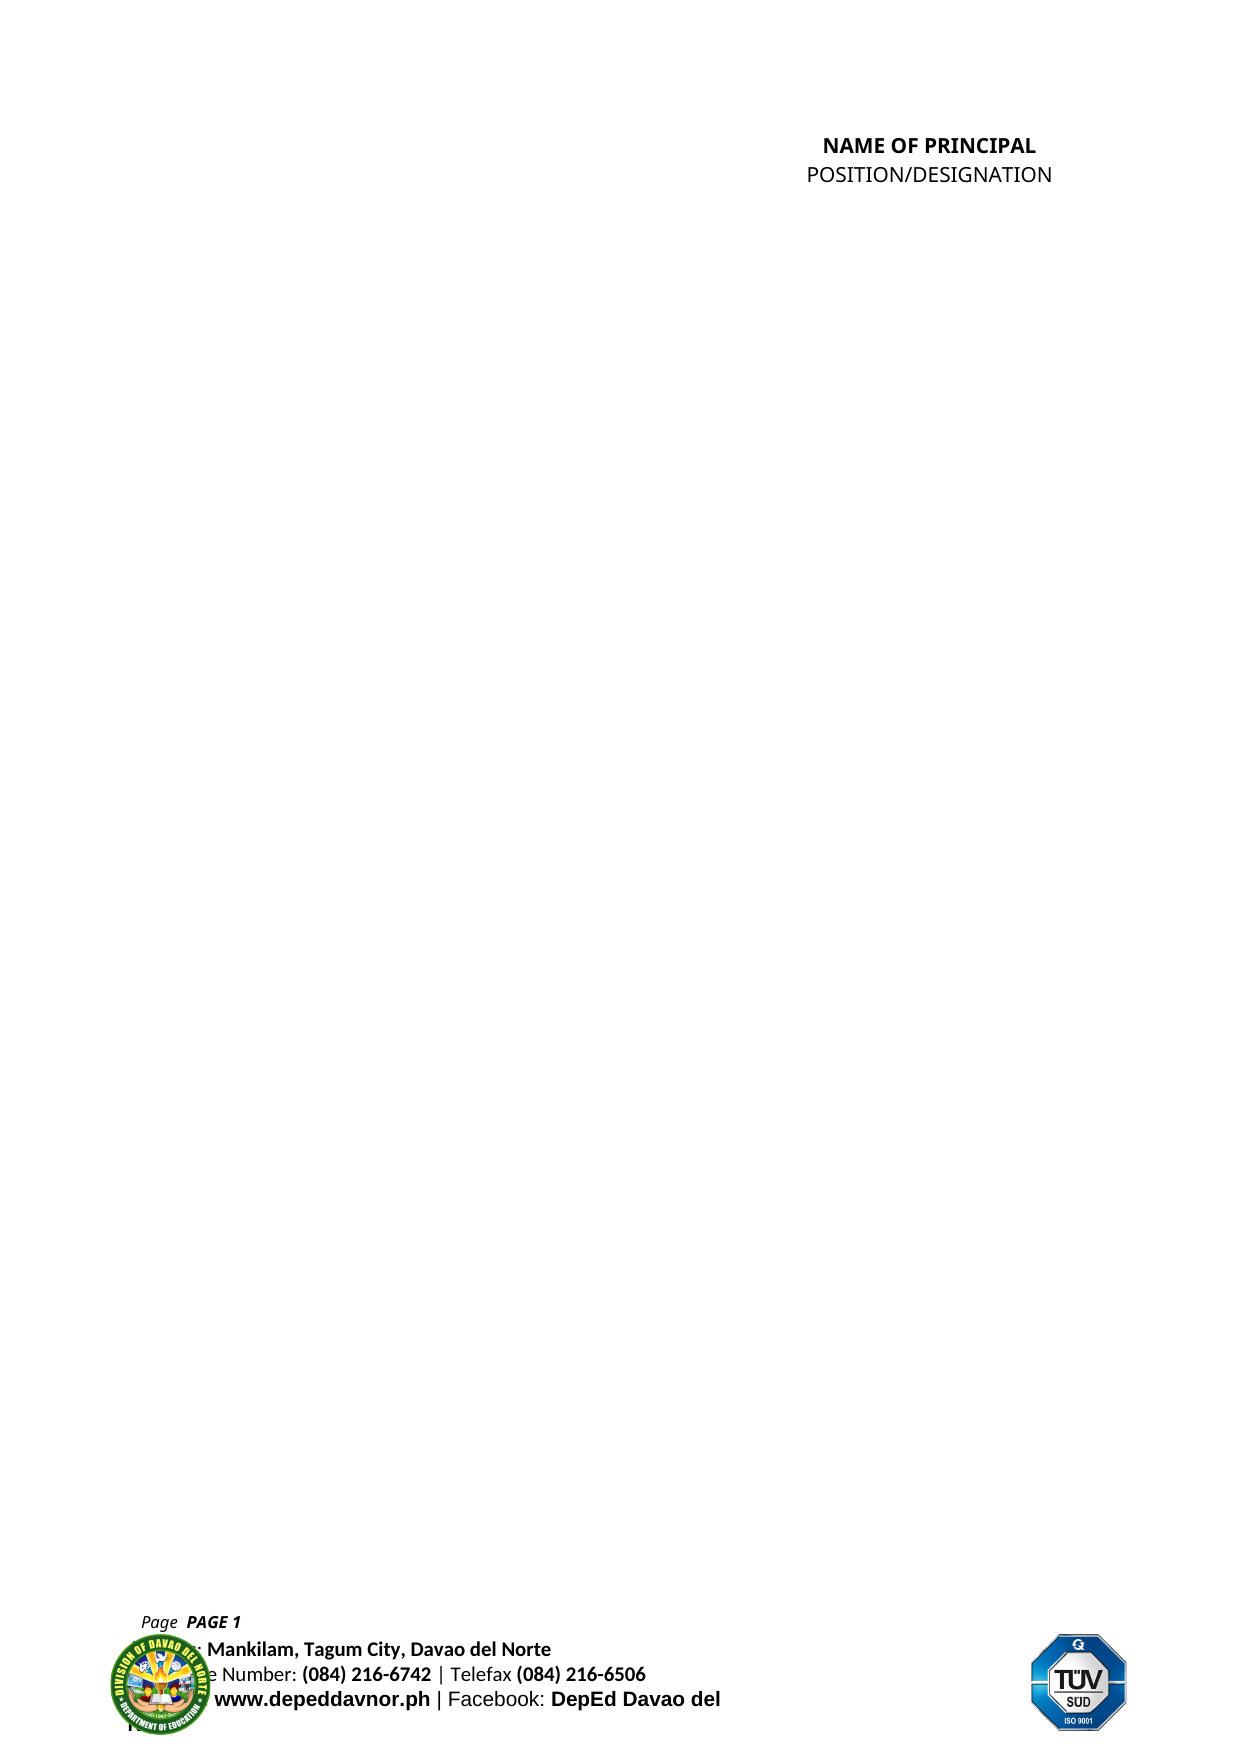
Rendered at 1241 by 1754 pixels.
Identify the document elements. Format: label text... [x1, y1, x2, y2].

picture [1030, 1634, 1127, 1731]
text NAME OF PRINCIPAL [112, 131, 1128, 160]
picture [110, 1634, 211, 1735]
text POSITION/DESIGNATION [112, 160, 1128, 188]
